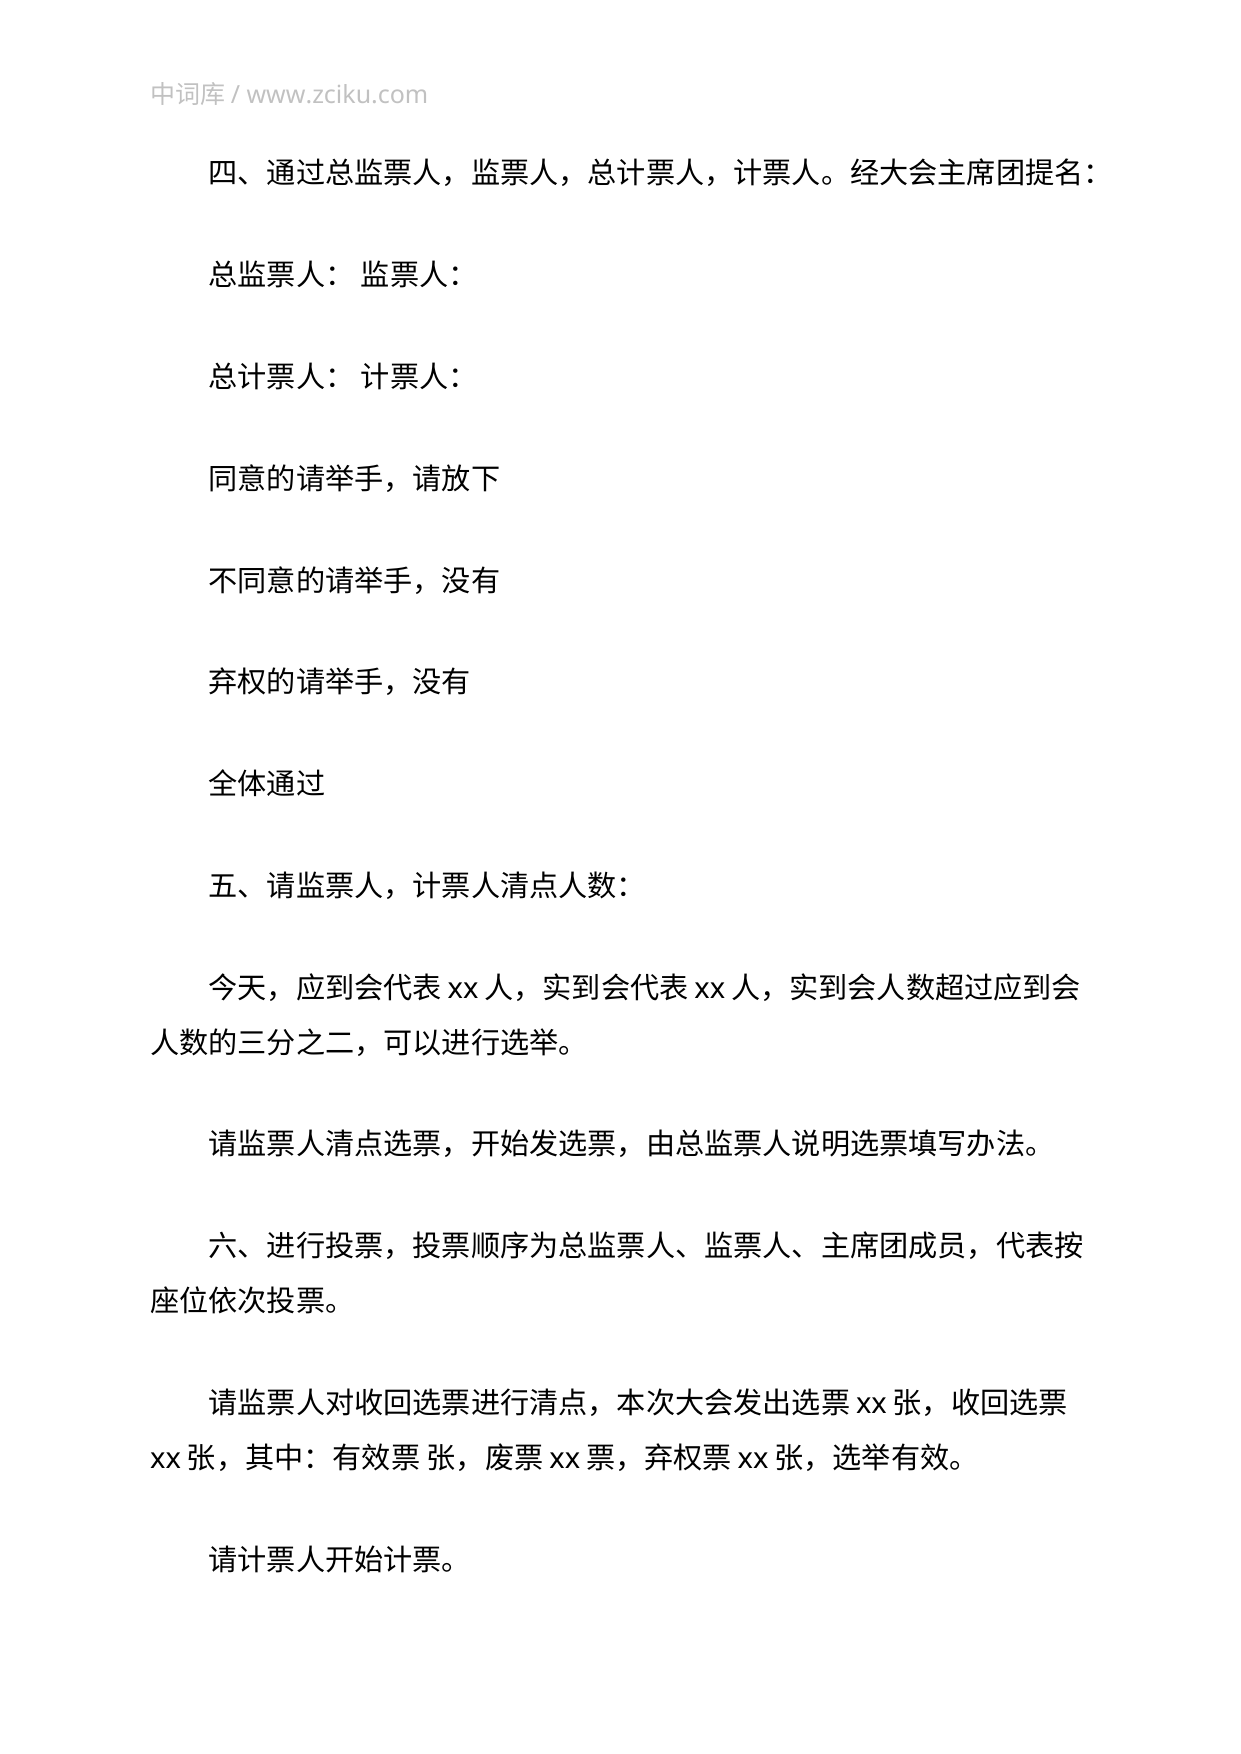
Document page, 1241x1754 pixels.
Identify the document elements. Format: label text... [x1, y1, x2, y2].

text 请计票人开始计票。 [150, 1536, 1090, 1579]
text 请监票人对收回选票进行清点，本次大会发出选票xx张，收回选票xx张，其中：有效票 张，废票xx票，弃权票xx张，选举有效。 [150, 1379, 1090, 1477]
text 请监票人清点选票，开始发选票，由总监票人说明选票填写办法。 [150, 1121, 1090, 1163]
text 全体通过 [150, 761, 1090, 803]
text 不同意的请举手，没有 [150, 557, 1090, 599]
text 弃权的请举手，没有 [150, 659, 1090, 701]
text 五、请监票人，计票人清点人数： [150, 862, 1090, 905]
text 六、进行投票，投票顺序为总监票人、监票人、主席团成员，代表按座位依次投票。 [150, 1223, 1090, 1320]
text 今天，应到会代表xx人，实到会代表xx人，实到会人数超过应到会人数的三分之二，可以进行选举。 [150, 964, 1090, 1061]
text 四、通过总监票人，监票人，总计票人，计票人。经大会主席团提名： [150, 150, 1090, 192]
text 总监票人： 监票人： [150, 252, 1090, 294]
text 同意的请举手，请放下 [150, 455, 1090, 498]
text 总计票人： 计票人： [150, 353, 1090, 396]
